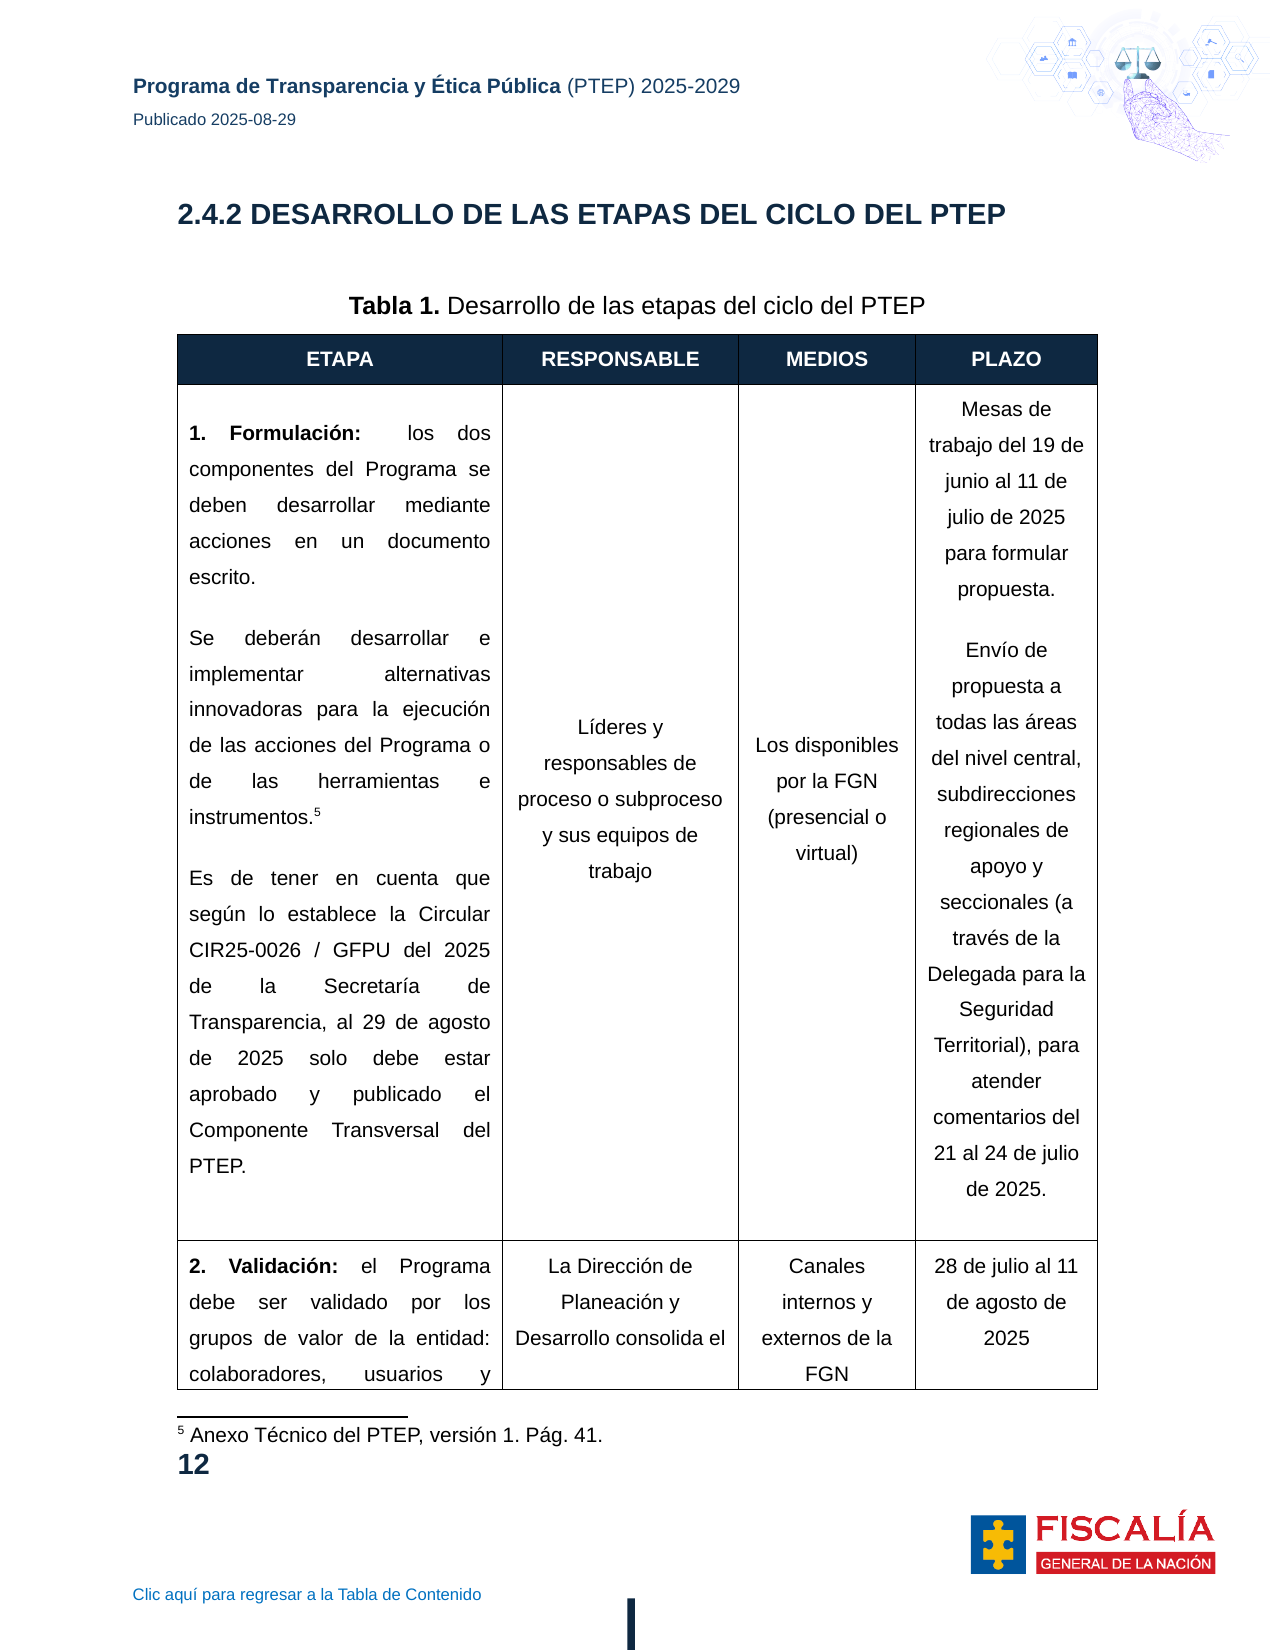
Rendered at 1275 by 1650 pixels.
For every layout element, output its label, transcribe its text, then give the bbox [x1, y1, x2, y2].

picture [925, 0, 1270, 163]
table_cell Mesas de trabajo del 19 de junio al 11 de julio de 2025 para formular propuesta. Envío de propuesta a todas las áreas del nivel central, subdirecciones regionales de apoyo y seccionales (a través de la Delegada para la Seguridad Territorial), para atender comentarios del 21 al 24 de julio de 2025. [916, 385, 1097, 1240]
table_cell 1. Formulación: los dos componentes del Programa se deben desarrollar mediante acciones en un documento escrito. Se deberán desarrollar e implementar alternativas innovadoras para la ejecución de las acciones del Programa o de las herramientas e instrumentos. Es de tener en cuenta que según lo establece la Circular CIR25-0026 / GFPU del 2025 de la Secretaría de Transparencia, al 29 de agosto de 2025 solo debe estar aprobado y publicado el Componente Transversal del PTEP. [178, 385, 502, 1240]
table_header RESPONSABLE [503, 335, 738, 384]
table_cell Canales internos y externos de la FGN [739, 1241, 915, 1389]
table_cell Los disponibles por la FGN (presencial o virtual) [739, 385, 915, 1240]
subtitle 2.4.2 DESARROLLO DE LAS ETAPAS DEL CICLO DEL PTEP [177, 197, 1098, 231]
table_cell Líderes y responsables de proceso o subproceso y sus equipos de trabajo [503, 385, 738, 1240]
text Tabla 1. Desarrollo de las etapas del ciclo del PTEP [177, 291, 1098, 319]
table_cell La Dirección de Planeación y Desarrollo consolida el PTEP La Dirección de Comunicaciones realiza la publicación [503, 1241, 738, 1389]
picture [965, 1505, 1220, 1579]
table_header PLAZO [916, 335, 1097, 384]
table_header MEDIOS [739, 335, 915, 384]
table_header ETAPA [178, 335, 502, 384]
table_cell 28 de julio al 11 de agosto de 2025 [916, 1241, 1097, 1389]
